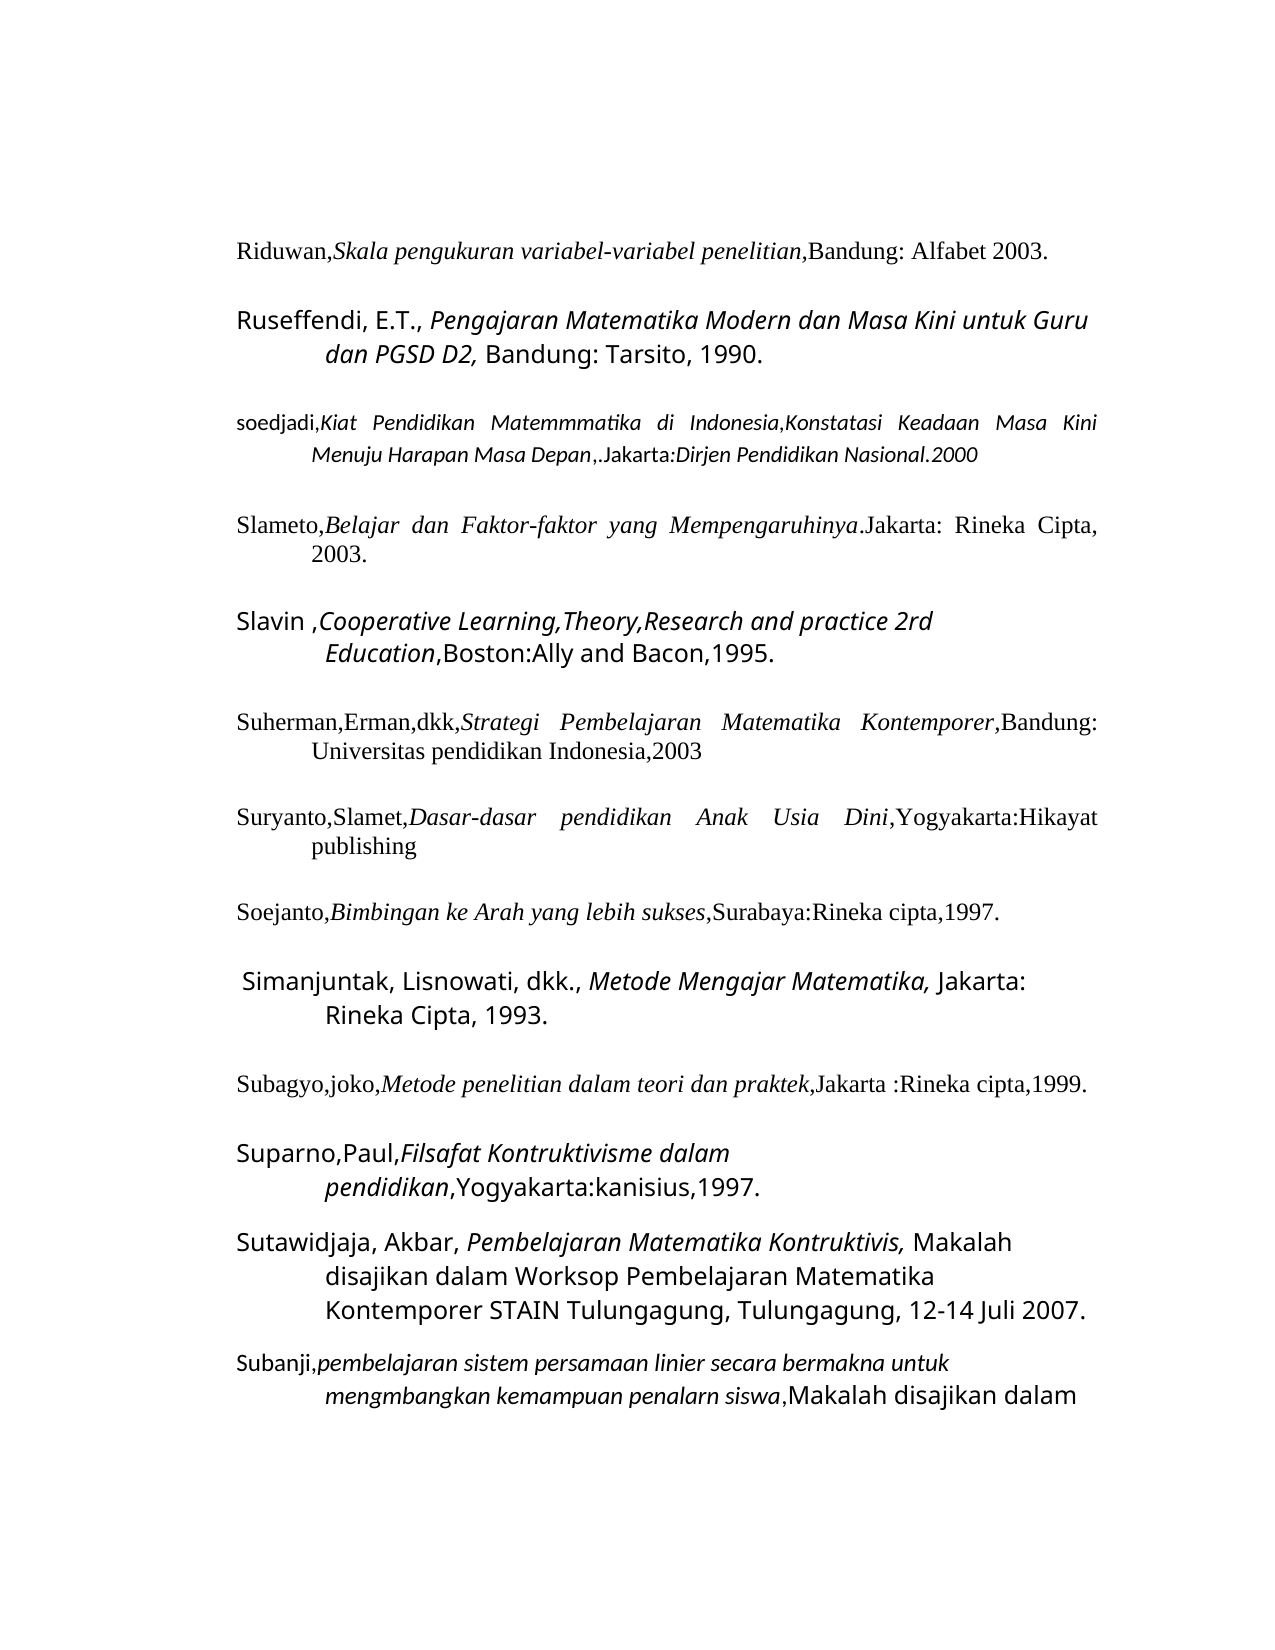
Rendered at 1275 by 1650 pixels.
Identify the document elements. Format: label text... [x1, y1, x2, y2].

text Suherman,Erman,dkk,Strategi Pembelajaran Matematika Kontemporer,Bandung: Universitas pendidikan Indonesia,2003 [236, 707, 1098, 765]
text Simanjuntak, Lisnowati, dkk., Metode Mengajar Matematika, Jakarta: Rineka Cipta, 1993. [236, 963, 1098, 1032]
text Slavin ,Cooperative Learning,Theory,Research and practice 2rd Education,Boston:Ally and Bacon,1995. [236, 605, 1098, 670]
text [236, 1347, 1098, 1412]
text Riduwan,Skala pengukuran variabel-variabel penelitian,Bandung: Alfabet 2003. [236, 236, 1098, 265]
text soedjadi,Kiat Pendidikan Matemmmatika di Indonesia,Konstatasi Keadaan Masa Kini Menuju Harapan Masa Depan,.Jakarta:Dirjen Pendidikan Nasional.2000 [236, 408, 1098, 468]
text Soejanto,Bimbingan ke Arah yang lebih sukses,Surabaya:Rineka cipta,1997. [236, 897, 1098, 926]
text Subagyo,joko,Metode penelitian dalam teori dan praktek,Jakarta :Rineka cipta,1999. [236, 1069, 1098, 1098]
text Suryanto,Slamet,Dasar-dasar pendidikan Anak Usia Dini,Yogyakarta:Hikayat publishing [236, 802, 1098, 860]
text Slameto,Belajar dan Faktor-faktor yang Mempengaruhinya.Jakarta: Rineka Cipta, 2003. [236, 510, 1098, 567]
text Ruseffendi, E.T., Pengajaran Matematika Modern dan Masa Kini untuk Guru dan PGSD D2, Bandung: Tarsito, 1990. [236, 302, 1098, 371]
text Sutawidjaja, Akbar, Pembelajaran Matematika Kontruktivis, Makalah disajikan dalam Worksop Pembelajaran Matematika Kontemporer STAIN Tulungagung, Tulungagung, 12-14 Juli 2007. [236, 1224, 1098, 1326]
text Suparno,Paul,Filsafat Kontruktivisme dalam pendidikan,Yogyakarta:kanisius,1997. [236, 1135, 1098, 1203]
